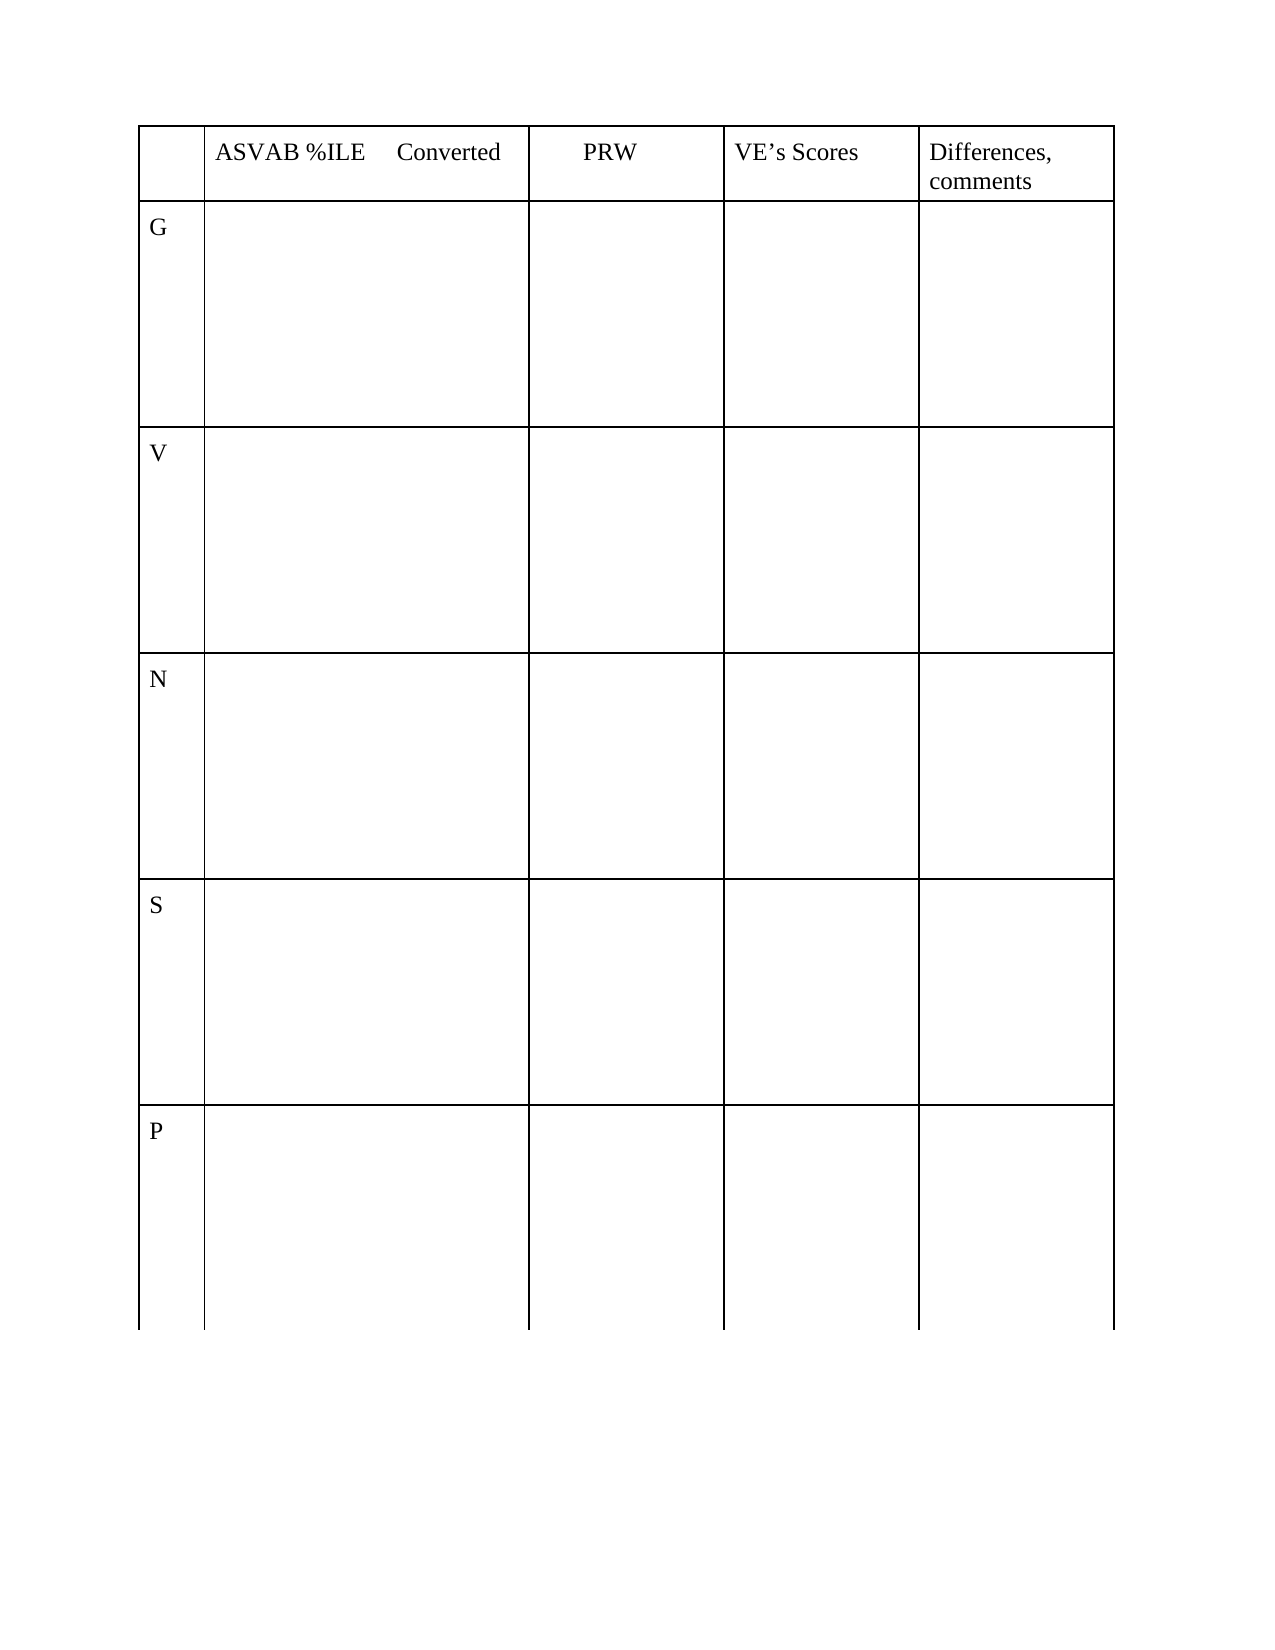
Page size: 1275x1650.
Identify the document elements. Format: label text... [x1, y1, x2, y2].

table_cell [205, 202, 528, 426]
table_cell V [140, 428, 204, 652]
table_cell [530, 428, 723, 652]
table_cell [725, 654, 918, 878]
table_cell [920, 428, 1113, 652]
table_cell [920, 880, 1113, 1104]
table_cell [920, 654, 1113, 878]
table_cell [920, 1106, 1113, 1330]
table_cell [205, 880, 528, 1104]
table_cell P [140, 1106, 204, 1330]
table_cell [205, 1106, 528, 1330]
table_header ASVAB %ILE Converted [205, 127, 528, 200]
table_header [140, 127, 204, 200]
table_cell [725, 202, 918, 426]
table_header Differences, comments [920, 127, 1113, 200]
table_cell [920, 202, 1113, 426]
table_cell [725, 428, 918, 652]
table_cell [530, 1106, 723, 1330]
table_cell [725, 1106, 918, 1330]
table_cell [725, 880, 918, 1104]
table_header VE’s Scores [725, 127, 918, 200]
table_cell [530, 202, 723, 426]
table_cell [205, 654, 528, 878]
table_cell S [140, 880, 204, 1104]
table_header PRW [530, 127, 723, 200]
table_cell N [140, 654, 204, 878]
table_cell [530, 880, 723, 1104]
table_cell [530, 654, 723, 878]
table_cell [205, 428, 528, 652]
table_cell G [140, 202, 204, 426]
